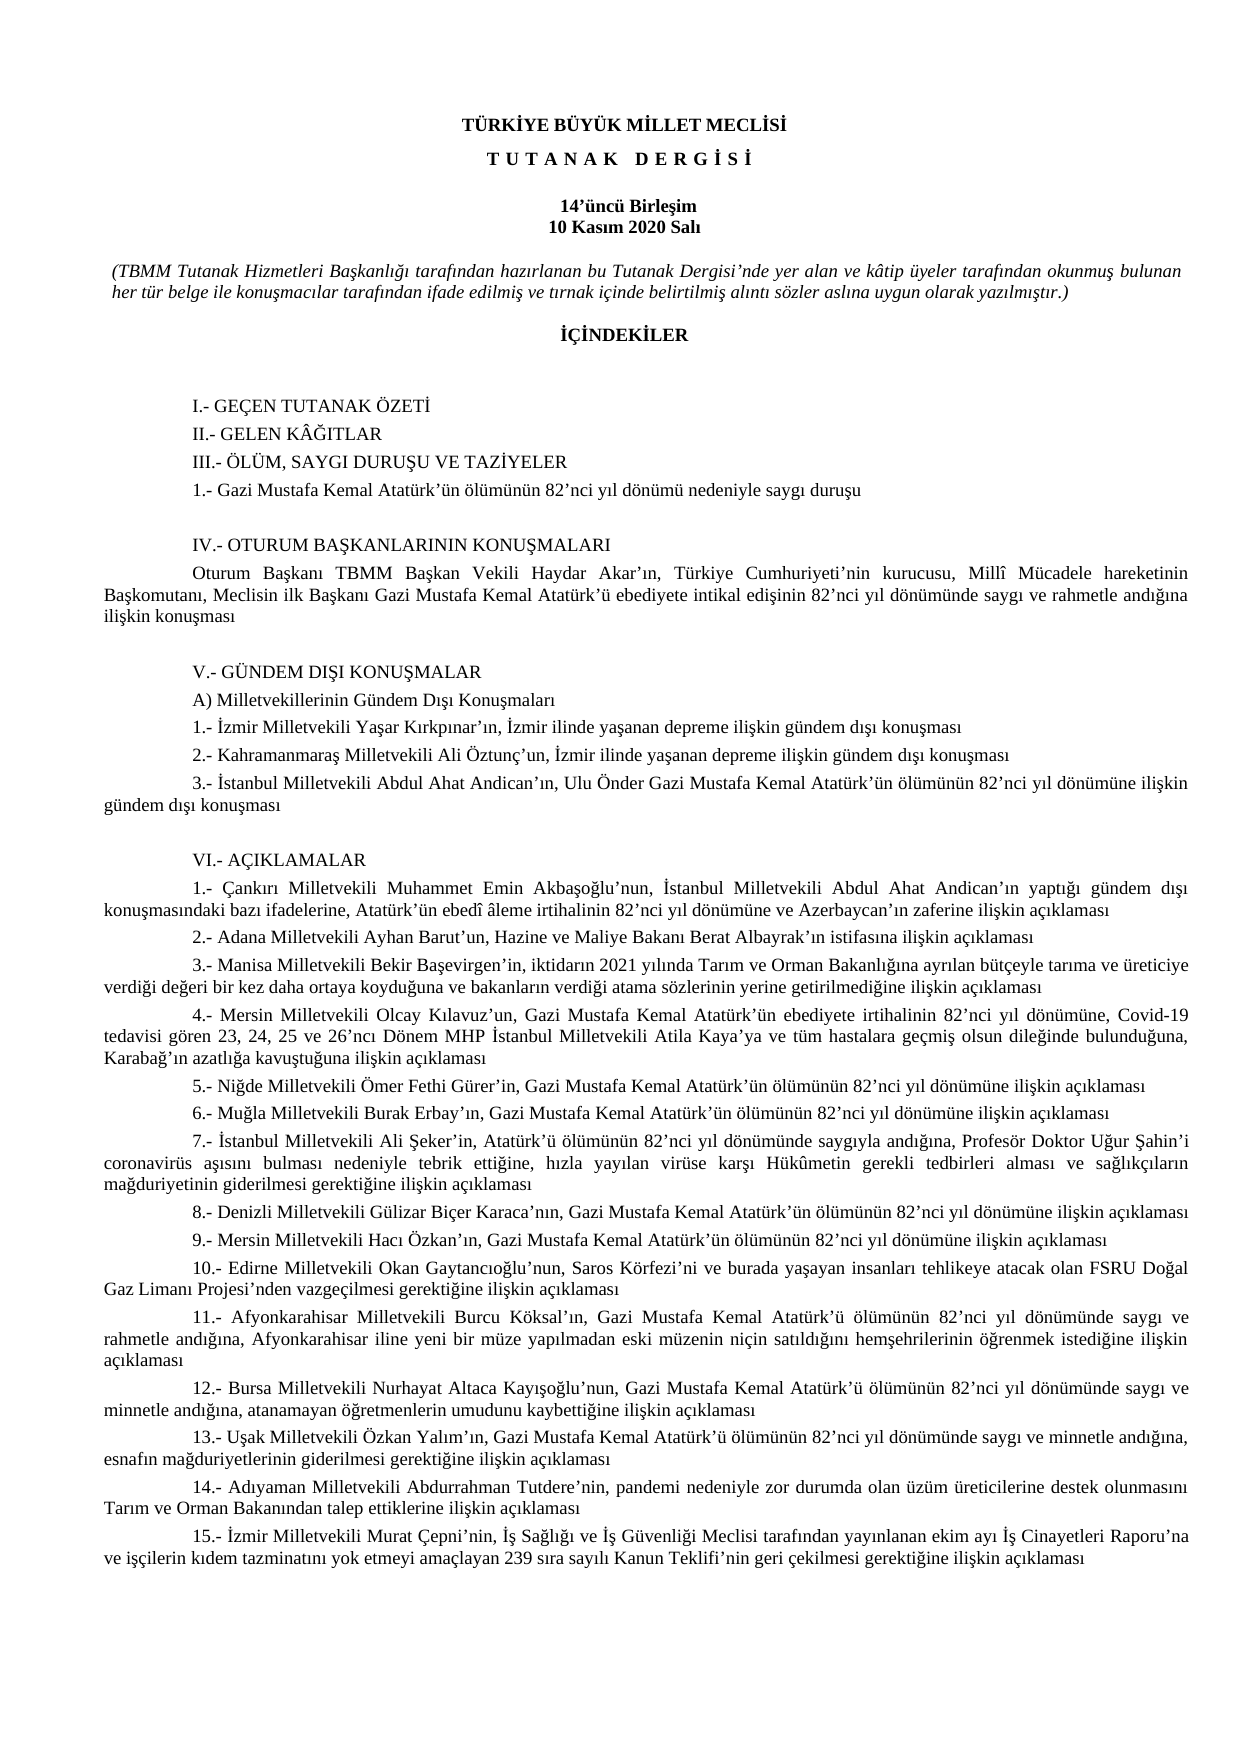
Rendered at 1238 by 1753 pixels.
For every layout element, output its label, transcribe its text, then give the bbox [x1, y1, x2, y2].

text İÇİNDEKİLER [112, 324, 1184, 346]
text A) Milletvekillerinin Gündem Dışı Konuşmaları [103, 688, 1190, 710]
text Oturum Başkanı TBMM Başkan Vekili Haydar Akar’ın, Türkiye Cumhuriyeti’nin kurucusu, Millî Mücadele hareketinin Başkomutanı, Meclisin ilk Başkanı Gazi Mustafa Kemal Atatürk’ü ebediyete intikal edişinin 82’nci yıl dönümünde saygı ve rahmetle andığına ilişkin konuşması [103, 562, 1190, 627]
text 1.- Çankırı Milletvekili Muhammet Emin Akbaşoğlu’nun, İstanbul Milletvekili Abdul Ahat Andican’ın yaptığı gündem dışı konuşmasındaki bazı ifadelerine, Atatürk’ün ebedî âleme irtihalinin 82’nci yıl dönümüne ve Azerbaycan’ın zaferine ilişkin açıklaması [103, 877, 1190, 920]
text 1.- İzmir Milletvekili Yaşar Kırkpınar’ın, İzmir ilinde yaşanan depreme ilişkin gündem dışı konuşması [103, 716, 1190, 738]
text 15.- İzmir Milletvekili Murat Çepni’nin, İş Sağlığı ve İş Güvenliği Meclisi tarafından yayınlanan ekim ayı İş Cinayetleri Raporu’na ve işçilerin kıdem tazminatını yok etmeyi amaçlayan 239 sıra sayılı Kanun Teklifi’nin geri çekilmesi gerektiğine ilişkin açıklaması [103, 1525, 1190, 1568]
text 1.- Gazi Mustafa Kemal Atatürk’ün ölümünün 82’nci yıl dönümü nedeniyle saygı duruşu [103, 478, 1190, 500]
text V.- GÜNDEM DIŞI KONUŞMALAR [103, 661, 1190, 682]
text 11.- Afyonkarahisar Milletvekili Burcu Köksal’ın, Gazi Mustafa Kemal Atatürk’ü ölümünün 82’nci yıl dönümünde saygı ve rahmetle andığına, Afyonkarahisar iline yeni bir müze yapılmadan eski müzenin niçin satıldığını hemşehrilerinin öğrenmek istediğine ilişkin açıklaması [103, 1306, 1190, 1371]
text 10 Kasım 2020 Salı [112, 216, 1184, 238]
text III.- ÖLÜM, SAYGI DURUŞU VE TAZİYELER [103, 451, 1190, 472]
text 8.- Denizli Milletvekili Gülizar Biçer Karaca’nın, Gazi Mustafa Kemal Atatürk’ün ölümünün 82’nci yıl dönümüne ilişkin açıklaması [103, 1201, 1190, 1223]
text 14.- Adıyaman Milletvekili Abdurrahman Tutdere’nin, pandemi nedeniyle zor durumda olan üzüm üreticilerine destek olunmasını Tarım ve Orman Bakanından talep ettiklerine ilişkin açıklaması [103, 1476, 1190, 1519]
text 7.- İstanbul Milletvekili Ali Şeker’in, Atatürk’ü ölümünün 82’nci yıl dönümünde saygıyla andığına, Profesör Doktor Uğur Şahin’i coronavirüs aşısını bulması nedeniyle tebrik ettiğine, hızla yayılan virüse karşı Hükûmetin gerekli tedbirleri alması ve sağlıkçıların mağduriyetinin giderilmesi gerektiğine ilişkin açıklaması [103, 1130, 1190, 1195]
text VI.- AÇIKLAMALAR [103, 849, 1190, 871]
text IV.- OTURUM BAŞKANLARININ KONUŞMALARI [103, 534, 1190, 556]
text 9.- Mersin Milletvekili Hacı Özkan’ın, Gazi Mustafa Kemal Atatürk’ün ölümünün 82’nci yıl dönümüne ilişkin açıklaması [103, 1229, 1190, 1250]
text 12.- Bursa Milletvekili Nurhayat Altaca Kayışoğlu’nun, Gazi Mustafa Kemal Atatürk’ü ölümünün 82’nci yıl dönümünde saygı ve minnetle andığına, atanamayan öğretmenlerin umudunu kaybettiğine ilişkin açıklaması [103, 1377, 1190, 1420]
text (TBMM Tutanak Hizmetleri Başkanlığı tarafından hazırlanan bu Tutanak Dergisi’nde yer alan ve kâtip üyeler tarafından okunmuş bulunan her tür belge ile konuşmacılar tarafından ifade edilmiş ve tırnak içinde belirtilmiş alıntı sözler aslına uygun olarak yazılmıştır.) [112, 259, 1184, 303]
text 6.- Muğla Milletvekili Burak Erbay’ın, Gazi Mustafa Kemal Atatürk’ün ölümünün 82’nci yıl dönümüne ilişkin açıklaması [103, 1102, 1190, 1124]
text TUTANAK DERGİSİ [112, 147, 1184, 169]
text 2.- Adana Milletvekili Ayhan Barut’un, Hazine ve Maliye Bakanı Berat Albayrak’ın istifasına ilişkin açıklaması [103, 926, 1190, 948]
text I.- GEÇEN TUTANAK ÖZETİ [103, 395, 1190, 417]
text TÜRKİYE BÜYÜK MİLLET MECLİSİ [112, 113, 1184, 135]
text II.- GELEN KÂĞITLAR [103, 423, 1190, 444]
text 3.- İstanbul Milletvekili Abdul Ahat Andican’ın, Ulu Önder Gazi Mustafa Kemal Atatürk’ün ölümünün 82’nci yıl dönümüne ilişkin gündem dışı konuşması [103, 772, 1190, 815]
text 2.- Kahramanmaraş Milletvekili Ali Öztunç’un, İzmir ilinde yaşanan depreme ilişkin gündem dışı konuşması [103, 744, 1190, 766]
text 14’üncü Birleşim [112, 195, 1184, 216]
text 4.- Mersin Milletvekili Olcay Kılavuz’un, Gazi Mustafa Kemal Atatürk’ün ebediyete irtihalinin 82’nci yıl dönümüne, Covid-19 tedavisi gören 23, 24, 25 ve 26’ncı Dönem MHP İstanbul Milletvekili Atila Kaya’ya ve tüm hastalara geçmiş olsun dileğinde bulunduğuna, Karabağ’ın azatlığa kavuştuğuna ilişkin açıklaması [103, 1003, 1190, 1068]
text 5.- Niğde Milletvekili Ömer Fethi Gürer’in, Gazi Mustafa Kemal Atatürk’ün ölümünün 82’nci yıl dönümüne ilişkin açıklaması [103, 1074, 1190, 1096]
text 13.- Uşak Milletvekili Özkan Yalım’ın, Gazi Mustafa Kemal Atatürk’ü ölümünün 82’nci yıl dönümünde saygı ve minnetle andığına, esnafın mağduriyetlerinin giderilmesi gerektiğine ilişkin açıklaması [103, 1426, 1190, 1469]
text 3.- Manisa Milletvekili Bekir Başevirgen’in, iktidarın 2021 yılında Tarım ve Orman Bakanlığına ayrılan bütçeyle tarıma ve üreticiye verdiği değeri bir kez daha ortaya koyduğuna ve bakanların verdiği atama sözlerinin yerine getirilmediğine ilişkin açıklaması [103, 954, 1190, 997]
text 10.- Edirne Milletvekili Okan Gaytancıoğlu’nun, Saros Körfezi’ni ve burada yaşayan insanları tehlikeye atacak olan FSRU Doğal Gaz Limanı Projesi’nden vazgeçilmesi gerektiğine ilişkin açıklaması [103, 1257, 1190, 1300]
